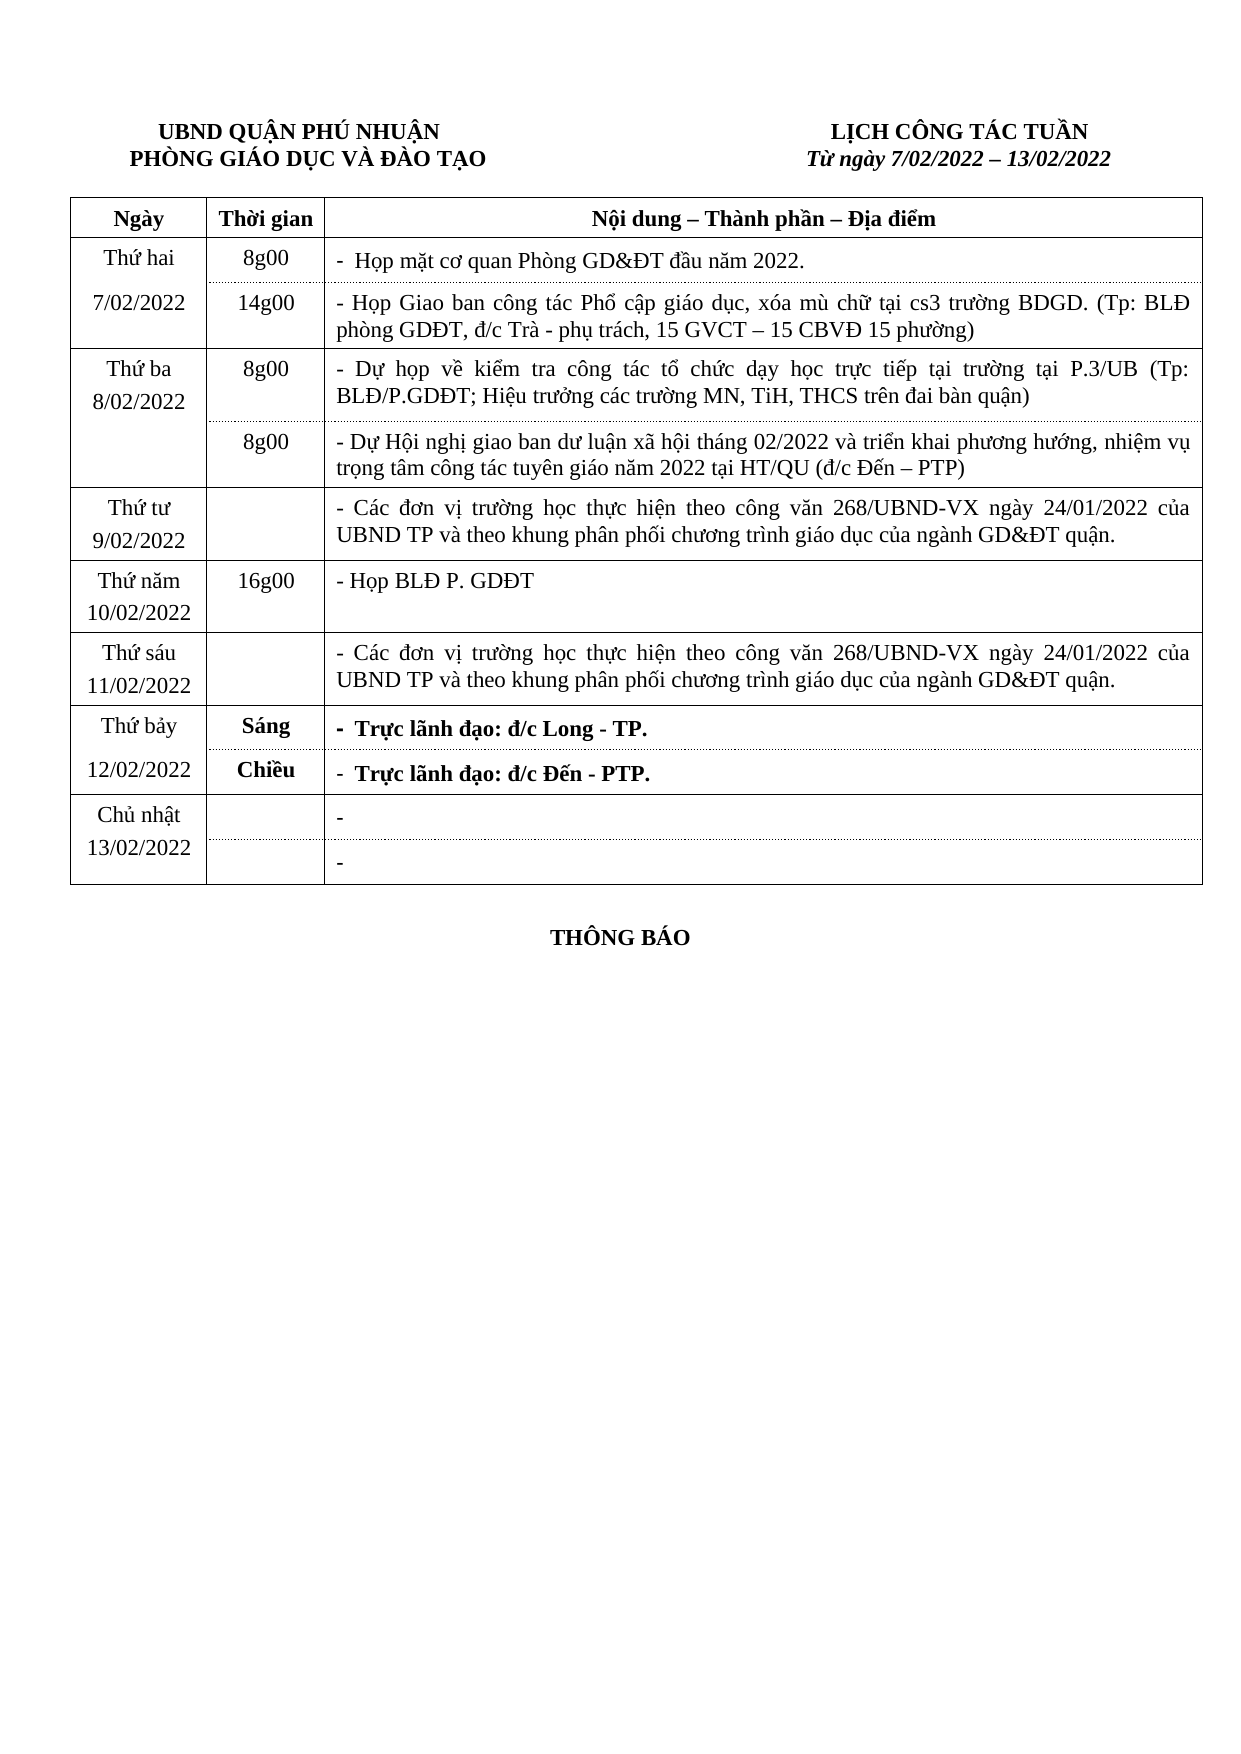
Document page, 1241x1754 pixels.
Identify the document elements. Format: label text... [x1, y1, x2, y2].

table_cell - Dự họp về kiểm tra công tác tổ chức dạy học trực tiếp tại trường tại P.3/UB (Tp: BLĐ/P.GDĐT; Hiệu trưởng các trường MN, TiH, THCS trên đai bàn quận) [325, 349, 1202, 421]
table_cell 7/02/2022 [71, 282, 206, 348]
table_cell Họp mặt cơ quan Phòng GD&ĐT đầu năm 2022. [325, 238, 1202, 282]
table_cell 14g00 [207, 282, 324, 348]
table_cell [71, 421, 206, 487]
table_header Nội dung – Thành phần – Địa điểm [325, 198, 1202, 237]
table_cell Thứ ba 8/02/2022 [71, 349, 206, 421]
table_cell - Họp Giao ban công tác Phổ cập giáo dục, xóa mù chữ tại cs3 trường BDGD. (Tp: BLĐ phòng GDĐT, đ/c Trà - phụ trách, 15 GVCT – 15 CBVĐ 15 phường) [325, 282, 1202, 348]
table_cell Chủ nhật 13/02/2022 [71, 795, 206, 884]
table_cell 8g00 [207, 238, 324, 282]
table_cell [207, 839, 324, 884]
table_cell Trực lãnh đạo: đ/c Long - TP. [325, 706, 1202, 749]
table_cell [207, 488, 324, 559]
table_cell [325, 839, 1202, 884]
table_cell [325, 795, 1202, 839]
table_cell Thứ năm 10/02/2022 [71, 561, 206, 632]
table_header UBND QUẬN PHÚ NHUẬN PHÒNG GIÁO DỤC VÀ ĐÀO TẠO [118, 118, 679, 171]
table_cell [207, 795, 324, 839]
table_cell 8g00 [207, 349, 324, 421]
table_cell - Dự Hội nghị giao ban dư luận xã hội tháng 02/2022 và triển khai phương hướng, nhiệm vụ trọng tâm công tác tuyên giáo năm 2022 tại HT/QU (đ/c Đến – PTP) [325, 421, 1202, 487]
table_cell Thứ sáu 11/02/2022 [71, 633, 206, 704]
table_cell - Các đơn vị trường học thực hiện theo công văn 268/UBND-VX ngày 24/01/2022 của UBND TP và theo khung phân phối chương trình giáo dục của ngành GD&ĐT quận. [325, 633, 1202, 704]
table_cell Thứ tư 9/02/2022 [71, 488, 206, 559]
table_header LỊCH CÔNG TÁC TUẦN Từ ngày 7/02/2022 – 13/02/2022 [679, 118, 1240, 171]
table_header Ngày [71, 198, 206, 237]
table_cell 12/02/2022 [71, 749, 206, 794]
table_cell Trực lãnh đạo: đ/c Đến - PTP. [325, 749, 1202, 794]
table_cell - Họp BLĐ P. GDĐT [325, 561, 1202, 632]
table_cell Sáng [207, 706, 324, 749]
table_cell Chiều [207, 749, 324, 794]
table_cell - Các đơn vị trường học thực hiện theo công văn 268/UBND-VX ngày 24/01/2022 của UBND TP và theo khung phân phối chương trình giáo dục của ngành GD&ĐT quận. [325, 488, 1202, 559]
table_cell 16g00 [207, 561, 324, 632]
table_cell Thứ hai [71, 238, 206, 282]
text THÔNG BÁO [59, 923, 1181, 950]
table_header Thời gian [207, 198, 324, 237]
table_cell [207, 633, 324, 704]
table_cell 8g00 [207, 421, 324, 487]
table_cell Thứ bảy [71, 706, 206, 749]
